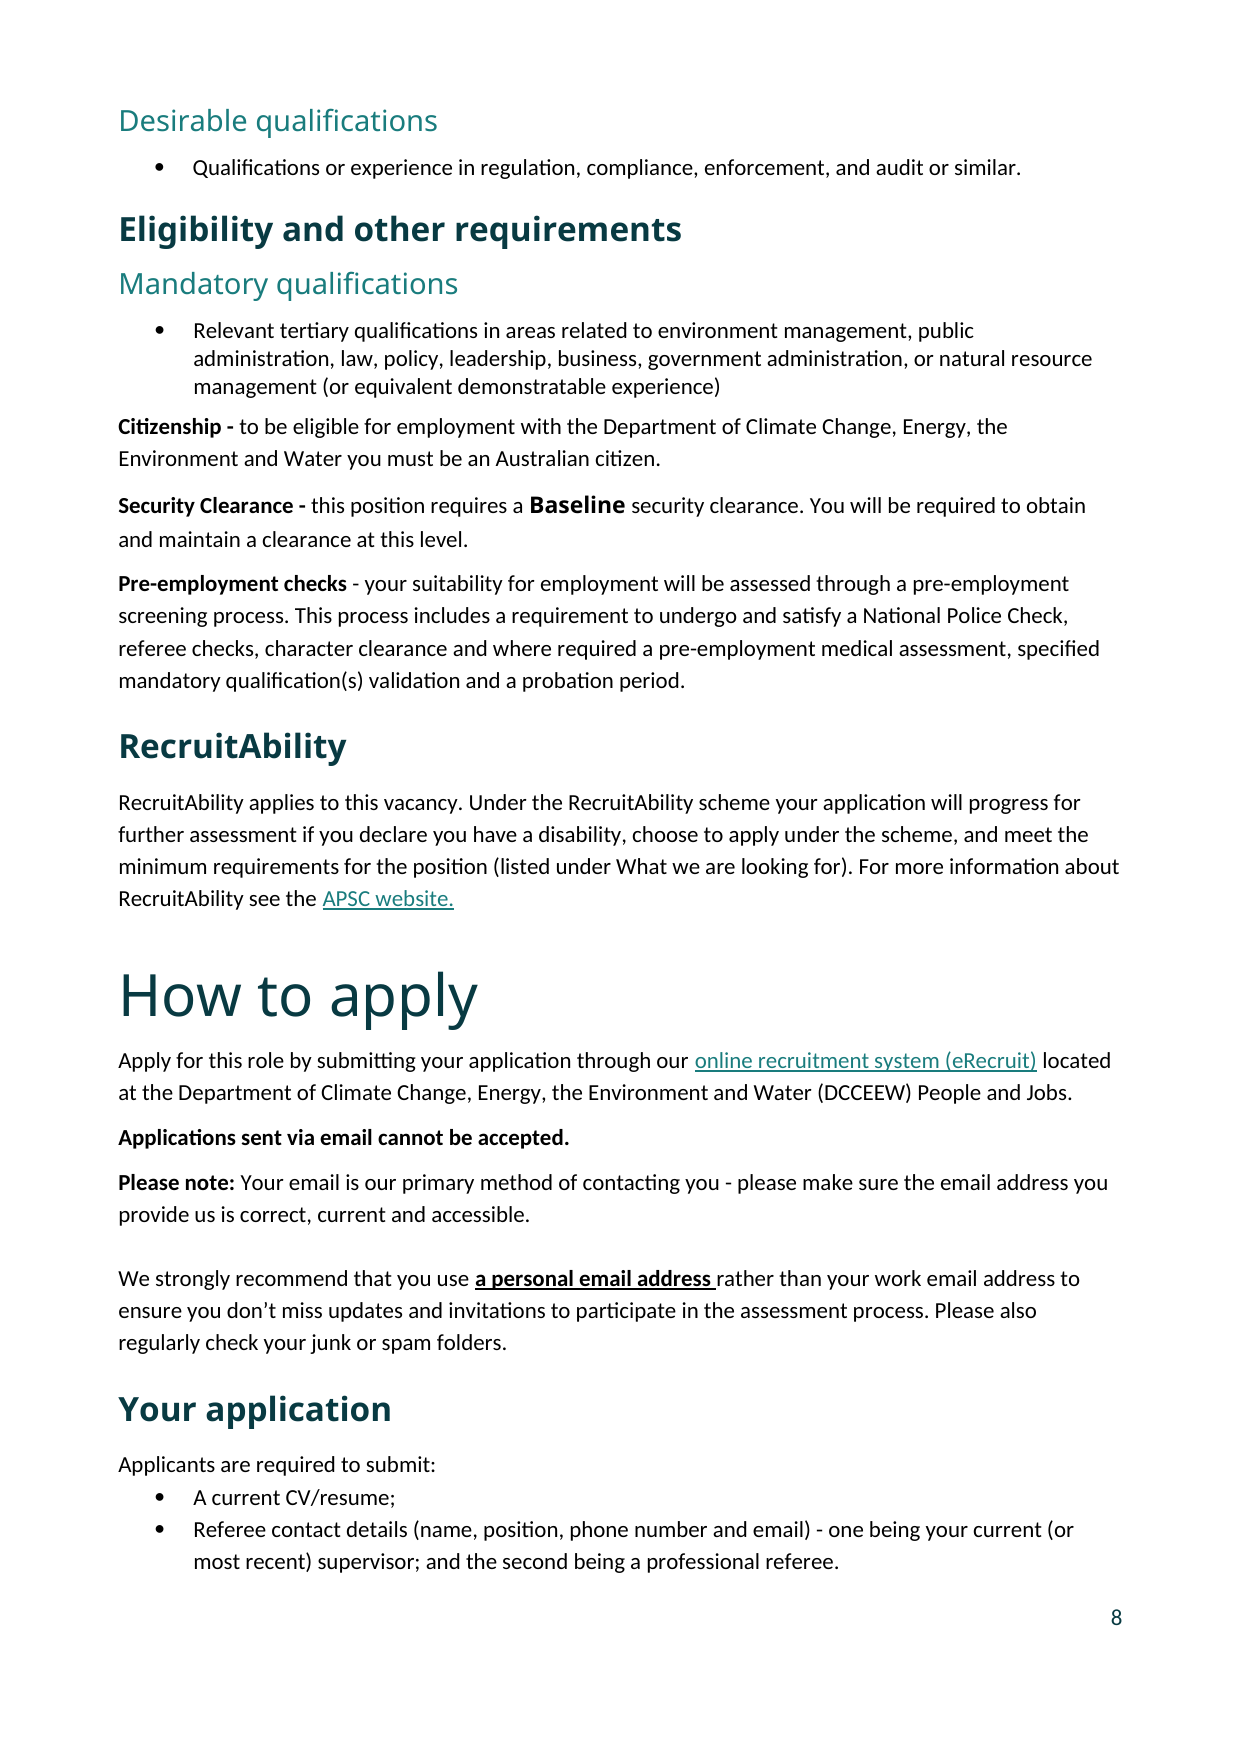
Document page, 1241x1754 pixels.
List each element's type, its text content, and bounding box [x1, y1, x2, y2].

text Desirable qualifications [118, 101, 1122, 140]
text Applicants are required to submit: [118, 1450, 1122, 1478]
text Pre-employment checks - your suitability for employment will be assessed through a pre-employment screening process. This process includes a requirement to undergo and satisfy a National Police Check, referee checks, character clearance and where required a pre-employment medical assessment, specified mandatory qualification(s) validation and a probation period. [118, 569, 1122, 694]
text Citizenship - to be eligible for employment with the Department of Climate Change, Energy, the Environment and Water you must be an Australian citizen. [118, 412, 1122, 473]
text Mandatory qualifications [118, 264, 1122, 303]
text We strongly recommend that you use a personal email address rather than your work email address to ensure you don’t miss updates and invitations to participate in the assessment process. Please also regularly check your junk or spam folders. [118, 1264, 1122, 1357]
list Relevant tertiary qualifications in areas related to environment management, public administration, law, policy, leadership, business, government administration, or natural resource management (or equivalent demonstratable experience) [156, 316, 1122, 400]
text Please note: Your email is our primary method of contacting you - please make sure the email address you provide us is correct, current and accessible. [118, 1168, 1122, 1228]
text RecruitAbility applies to this vacancy. Under the RecruitAbility scheme your application will progress for further assessment if you declare you have a disability, choose to apply under the scheme, and meet the minimum requirements for the position (listed under What we are looking for). For more information about RecruitAbility see the APSC website. [118, 788, 1122, 912]
list Qualifications or experience in regulation, compliance, enforcement, and audit or similar. [155, 153, 1122, 181]
text RecruitAbility [118, 723, 1122, 768]
list Referee contact details (name, position, phone number and email) - one being your current (or most recent) supervisor; and the second being a professional referee. [156, 1515, 1122, 1575]
text Eligibility and other requirements [118, 206, 1122, 251]
text Your application [118, 1386, 1122, 1431]
text How to apply [118, 954, 1122, 1033]
list A current CV/resume; [156, 1483, 1122, 1511]
text Apply for this role by submitting your application through our online recruitment system (eRecruit) located at the Department of Climate Change, Energy, the Environment and Water (DCCEEW) People and Jobs. [118, 1046, 1122, 1106]
text Applications sent via email cannot be accepted. [118, 1123, 1122, 1151]
text Security Clearance - this position requires a Baseline security clearance. You will be required to obtain and maintain a clearance at this level. [118, 489, 1122, 553]
